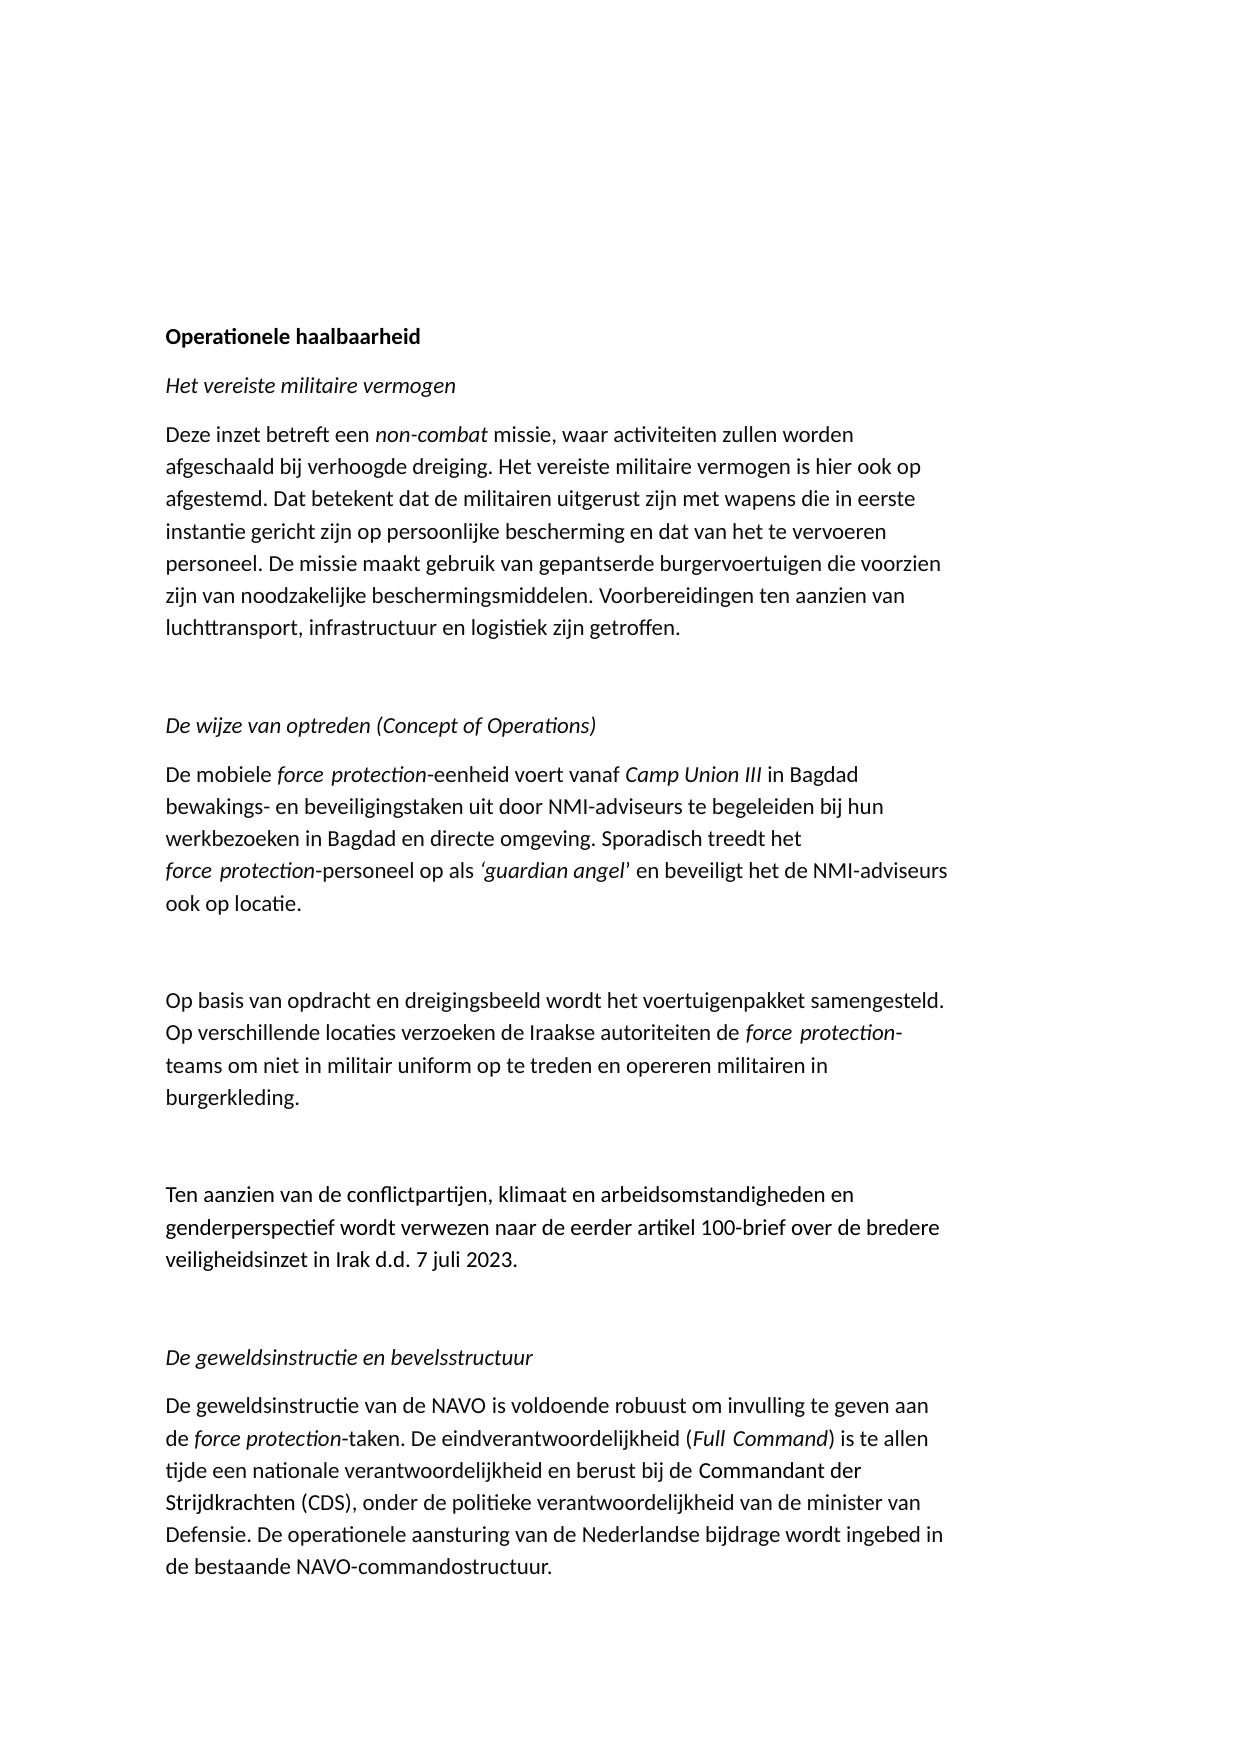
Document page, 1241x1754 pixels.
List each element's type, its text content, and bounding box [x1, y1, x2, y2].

text De geweldsinstructie van de NAVO is voldoende robuust om invulling te geven aan de force protection-taken. De eindverantwoordelijkheid (Full Command) is te allen tijde een nationale verantwoordelijkheid en berust bij de Commandant der Strijdkrachten (CDS), onder de politieke verantwoordelijkheid van de minister van Defensie. De operationele aansturing van de Nederlandse bijdrage wordt ingebed in de bestaande NAVO-commandostructuur. [165, 1392, 951, 1581]
text Het vereiste militaire vermogen [165, 371, 951, 399]
text De wijze van optreden (Concept of Operations) [165, 711, 951, 739]
text De geweldsinstructie en bevelsstructuur [165, 1343, 951, 1371]
text De mobiele force protection-eenheid voert vanaf Camp Union III in Bagdad bewakings- en beveiligingstaken uit door NMI-adviseurs te begeleiden bij hun werkbezoeken in Bagdad en directe omgeving. Sporadisch treedt het force protection-personeel op als ‘guardian angel’ en beveiligt het de NMI-adviseurs ook op locatie. [165, 760, 951, 917]
text Op basis van opdracht en dreigingsbeeld wordt het voertuigenpakket samengesteld. Op verschillende locaties verzoeken de Iraakse autoriteiten de force protection-teams om niet in militair uniform op te treden en opereren militairen in burgerkleding. [165, 986, 951, 1111]
text Ten aanzien van de conflictpartijen, klimaat en arbeidsomstandigheden en genderperspectief wordt verwezen naar de eerder artikel 100-brief over de bredere veiligheidsinzet in Irak d.d. 7 juli 2023. [165, 1181, 951, 1273]
text Deze inzet betreft een non-combat missie, waar activiteiten zullen worden afgeschaald bij verhoogde dreiging. Het vereiste militaire vermogen is hier ook op afgestemd. Dat betekent dat de militairen uitgerust zijn met wapens die in eerste instantie gericht zijn op persoonlijke bescherming en dat van het te vervoeren personeel. De missie maakt gebruik van gepantserde burgervoertuigen die voorzien zijn van noodzakelijke beschermingsmiddelen. Voorbereidingen ten aanzien van luchttransport, infrastructuur en logistiek zijn getroffen. [165, 420, 951, 641]
text Operationele haalbaarheid [165, 322, 951, 351]
